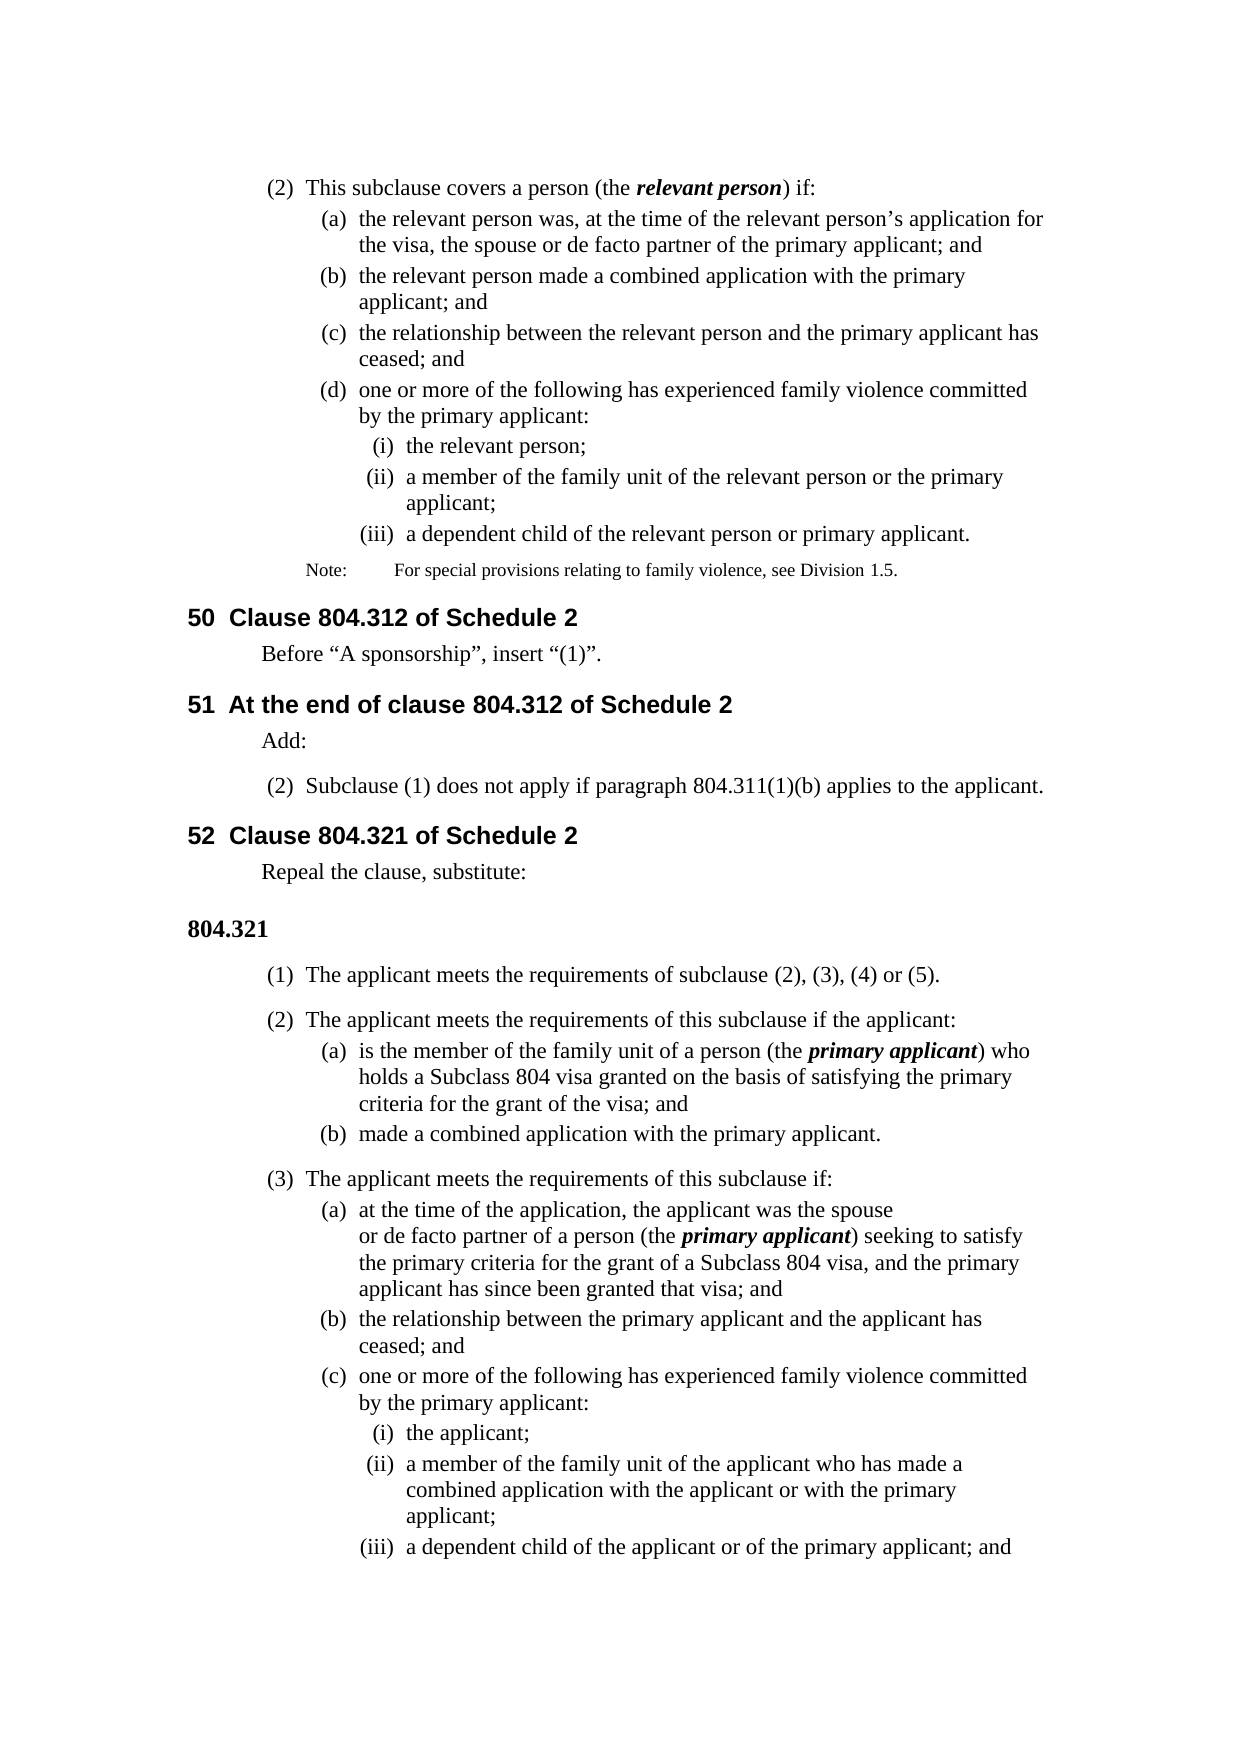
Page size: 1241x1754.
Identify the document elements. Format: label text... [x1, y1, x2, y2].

text Add: [261, 727, 1053, 753]
text (iii) a dependent child of the applicant or of the primary applicant; and [187, 1533, 1053, 1559]
text (b) made a combined application with the primary applicant. [187, 1120, 1053, 1147]
text (1) The applicant meets the requirements of subclause (2), (3), (4) or (5). [187, 961, 1053, 988]
text (i) the applicant; [187, 1419, 1053, 1446]
text (i) the relevant person; [187, 432, 1053, 459]
text (c) the relationship between the relevant person and the primary applicant has ceased; and [187, 319, 1053, 371]
text (b) the relevant person made a combined application with the primary applicant; and [187, 262, 1053, 314]
text (3) The applicant meets the requirements of this subclause if: [187, 1165, 1053, 1192]
text Note: For special provisions relating to family violence, see Division 1.5. [305, 559, 1053, 581]
text 51 At the end of clause 804.312 of Schedule 2 [187, 690, 1053, 718]
text (a) at the time of the application, the applicant was the spouse or de facto partner of a person (the primary applicant) seeking to satisfy the primary criteria for the grant of a Subclass 804 visa, and the primary applicant has since been granted that visa; and [187, 1196, 1053, 1301]
text (2) The applicant meets the requirements of this subclause if the applicant: [187, 1006, 1053, 1033]
text (ii) a member of the family unit of the relevant person or the primary applicant; [187, 463, 1053, 516]
text (b) the relationship between the primary applicant and the applicant has ceased; and [187, 1305, 1053, 1358]
text Repeal the clause, substitute: [261, 858, 1053, 885]
text 52 Clause 804.321 of Schedule 2 [187, 821, 1053, 850]
text (a) is the member of the family unit of a person (the primary applicant) who holds a Subclass 804 visa granted on the basis of satisfying the primary criteria for the grant of the visa; and [187, 1037, 1053, 1116]
text (a) the relevant person was, at the time of the relevant person’s application for the visa, the spouse or de facto partner of the primary applicant; and [187, 205, 1053, 258]
text (ii) a member of the family unit of the applicant who has made a combined application with the applicant or with the primary applicant; [187, 1450, 1053, 1529]
text Before “A sponsorship”, insert “(1)”. [261, 641, 1053, 667]
text (d) one or more of the following has experienced family violence committed by the primary applicant: [187, 376, 1053, 428]
text (c) one or more of the following has experienced family violence committed by the primary applicant: [187, 1362, 1053, 1415]
text 50 Clause 804.312 of Schedule 2 [187, 603, 1053, 632]
text (2) Subclause (1) does not apply if paragraph 804.311(1)(b) applies to the applicant. [187, 772, 1053, 798]
text (2) This subclause covers a person (the relevant person) if: [187, 174, 1053, 201]
text 804.321 [187, 914, 1053, 943]
text (iii) a dependent child of the relevant person or primary applicant. [187, 520, 1053, 546]
